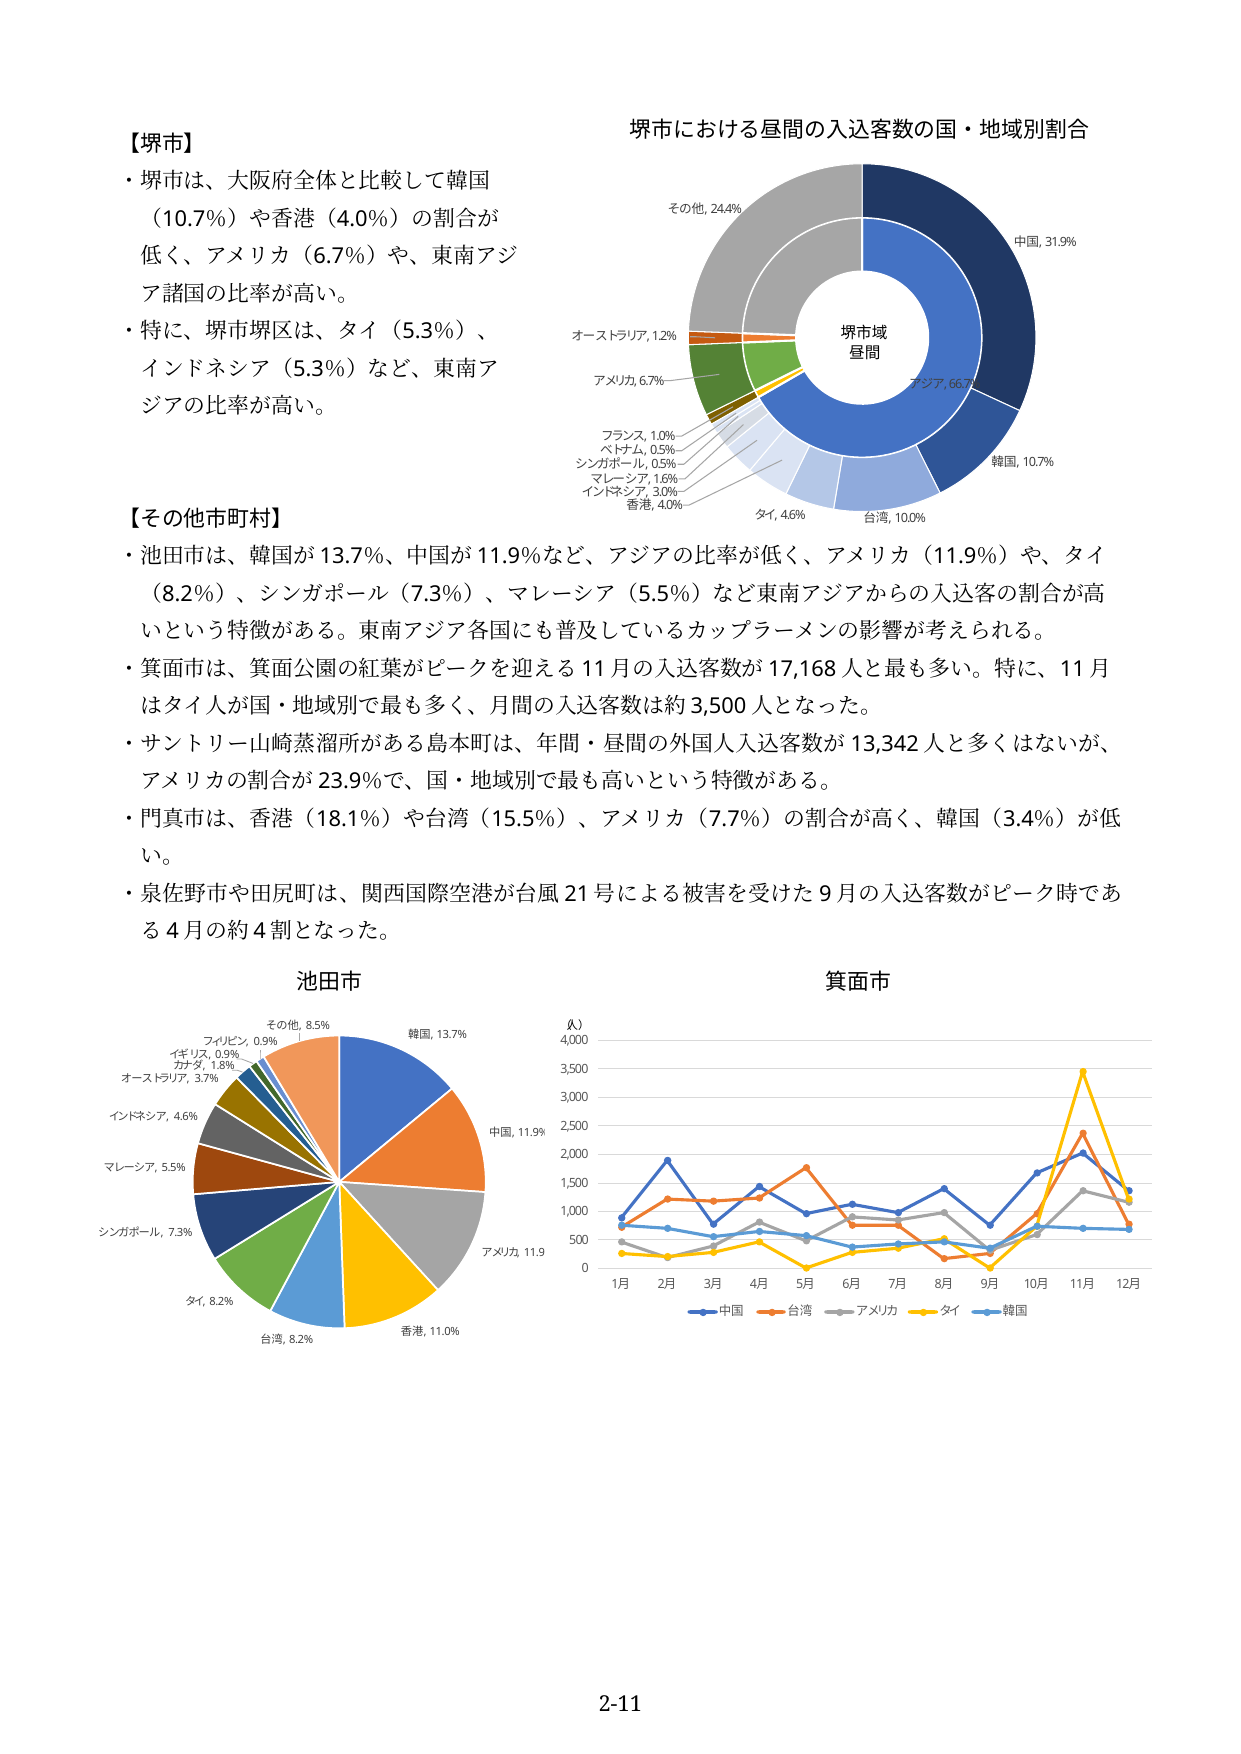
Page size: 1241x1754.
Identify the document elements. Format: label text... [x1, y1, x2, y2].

text ・泉佐野市や田尻町は、関西国際空港が台風21号による被害を受けた9月の入込客数がピーク時である4月の約4割となった。 [118, 873, 1122, 948]
text ・サントリー山崎蒸溜所がある島本町は、年間・昼間の外国人入込客数が13,342人と多くはないが、アメリカの割合が23.9％で、国・地域別で最も高いという特徴がある。 [118, 723, 1122, 798]
text ・堺市は、大阪府全体と比較して韓国（10.7％）や香港（4.0％）の割合が低く、アメリカ（6.7％）や、東南アジア諸国の比率が高い。 [118, 160, 538, 310]
text 【堺市】 [118, 123, 538, 160]
text ・箕面市は、箕面公園の紅葉がピークを迎える11月の入込客数が17,168人と最も多い。特に、11月はタイ人が国・地域別で最も多く、月間の入込客数は約3,500人となった。 [118, 648, 1122, 723]
text ・池田市は、韓国が13.7％、中国が11.9％など、アジアの比率が低く、アメリカ（11.9％）や、タイ（8.2％）、シンガポール（7.3％）、マレーシア（5.5％）など東南アジアからの入込客の割合が高いという特徴がある。東南アジア各国にも普及しているカップラーメンの影響が考えられる。 [118, 535, 1122, 648]
text ・特に、堺市堺区は、タイ（5.3％）、インドネシア（5.3％）など、東南アジアの比率が高い。 [118, 310, 538, 423]
text ・門真市は、香港（18.1％）や台湾（15.5％）、アメリカ（7.7％）の割合が高く、韓国（3.4％）が低い。 [118, 798, 1122, 873]
text 【その他市町村】 [118, 498, 1122, 535]
